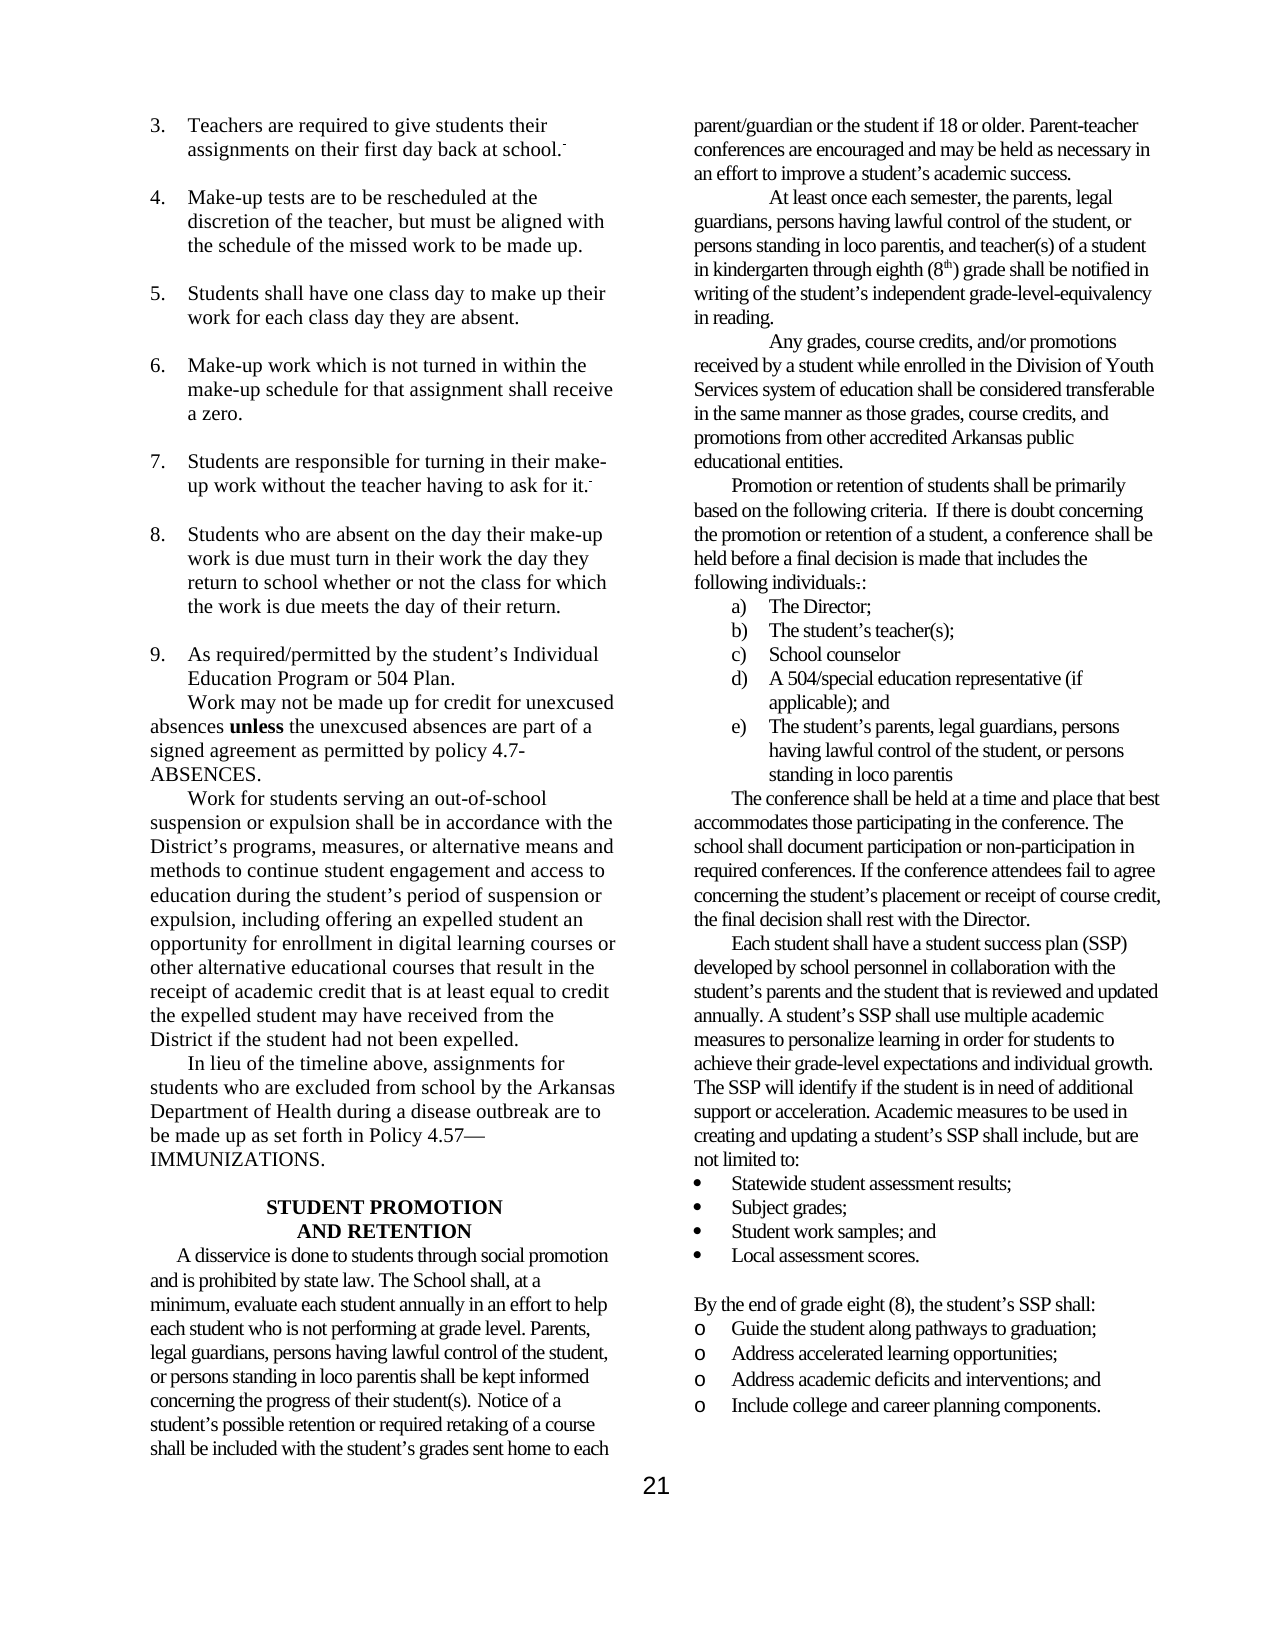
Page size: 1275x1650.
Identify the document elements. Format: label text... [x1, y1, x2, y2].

list The student’s parents, legal guardians, persons having lawful control of the student, or persons standing in loco parentis [731, 714, 1162, 786]
list Students who are absent on the day their make-up work is due must turn in their work the day they return to school whether or not the class for which the work is due meets the day of their return. [150, 522, 619, 618]
list The student’s teacher(s); [731, 618, 1162, 642]
list School counselor [731, 642, 1162, 666]
text STUDENT PROMOTION [150, 1195, 619, 1219]
text Promotion or retention of students shall be primarily based on the following criteria. If there is doubt concerning the promotion or retention of a student, a conference shall be held before a final decision is made that includes the following individuals.: [694, 473, 1162, 594]
text Any grades, course credits, and/or promotions received by a student while enrolled in the Division of Youth Services system of education shall be considered transferable in the same manner as those grades, course credits, and promotions from other accredited Arkansas public educational entities. [694, 329, 1162, 473]
list Guide the student along pathways to graduation; [694, 1316, 1162, 1341]
list The Director; [731, 594, 1162, 618]
list As required/permitted by the student’s Individual Education Program or 504 Plan. [150, 642, 619, 690]
list Subject grades; [694, 1195, 1162, 1219]
text Each student shall have a student success plan (SSP) developed by school personnel in collaboration with the student’s parents and the student that is reviewed and updated annually. A student’s SSP shall use multiple academic measures to personalize learning in order for students to achieve their grade-level expectations and individual growth. The SSP will identify if the student is in need of additional support or acceleration. Academic measures to be used in creating and updating a student’s SSP shall include, but are not limited to: [694, 931, 1162, 1171]
list Address academic deficits and interventions; and [694, 1367, 1162, 1393]
text Work for students serving an out-of-school suspension or expulsion shall be in accordance with the District’s programs, measures, or alternative means and methods to continue student engagement and access to education during the student’s period of suspension or expulsion, including offering an expelled student an opportunity for enrollment in digital learning courses or other alternative educational courses that result in the receipt of academic credit that is at least equal to credit the expelled student may have received from the District if the student had not been expelled. [150, 786, 619, 1051]
text AND RETENTION [150, 1219, 619, 1243]
list Address accelerated learning opportunities; [694, 1341, 1162, 1367]
text In lieu of the timeline above, assignments for students who are excluded from school by the Arkansas Department of Health during a disease outbreak are to be made up as set forth in Policy 4.57—IMMUNIZATIONS. [150, 1051, 619, 1171]
text Work may not be made up for credit for unexcused absences unless the unexcused absences are part of a signed agreement as permitted by policy 4.7-ABSENCES. [150, 690, 619, 786]
list Make-up work which is not turned in within the make-up schedule for that assignment shall receive a zero. [150, 353, 619, 425]
list Make-up tests are to be rescheduled at the discretion of the teacher, but must be aligned with the schedule of the missed work to be made up. [150, 185, 619, 257]
text By the end of grade eight (8), the student’s SSP shall: [694, 1292, 1162, 1316]
text The conference shall be held at a time and place that best accommodates those participating in the conference. The school shall document participation or non-participation in required conferences. If the conference attendees fail to agree concerning the student’s placement or receipt of course credit, the final decision shall rest with the Director. [694, 786, 1162, 931]
text At least once each semester, the parents, legal guardians, persons having lawful control of the student, or persons standing in loco parentis, and teacher(s) of a student in kindergarten through eighth (8th) grade shall be notified in writing of the student’s independent grade-level-equivalency in reading. [694, 185, 1162, 329]
list Students are responsible for turning in their make-up work without the teacher having to ask for it. [150, 449, 619, 497]
text A disservice is done to students through social promotion and is prohibited by state law. The School shall, at a minimum, evaluate each student annually in an effort to help each student who is not performing at grade level. Parents, legal guardians, persons having lawful control of the student, or persons standing in loco parentis shall be kept informed concerning the progress of their student(s). Notice of a student’s possible retention or required retaking of a course shall be included with the student’s grades sent home to each parent/guardian or the student if 18 or older. Parent-teacher conferences are encouraged and may be held as necessary in an effort to improve a student’s academic success. [150, 1243, 619, 1460]
list Students shall have one class day to make up their work for each class day they are absent. [150, 281, 619, 329]
list Include college and career planning components. [694, 1393, 1162, 1418]
list Student work samples; and [694, 1219, 1162, 1243]
list Local assessment scores. [694, 1243, 1162, 1267]
list A 504/special education representative (if applicable); and [731, 666, 1162, 714]
list Teachers are required to give students their assignments on their first day back at school. [150, 112, 619, 161]
list Statewide student assessment results; [694, 1171, 1162, 1195]
